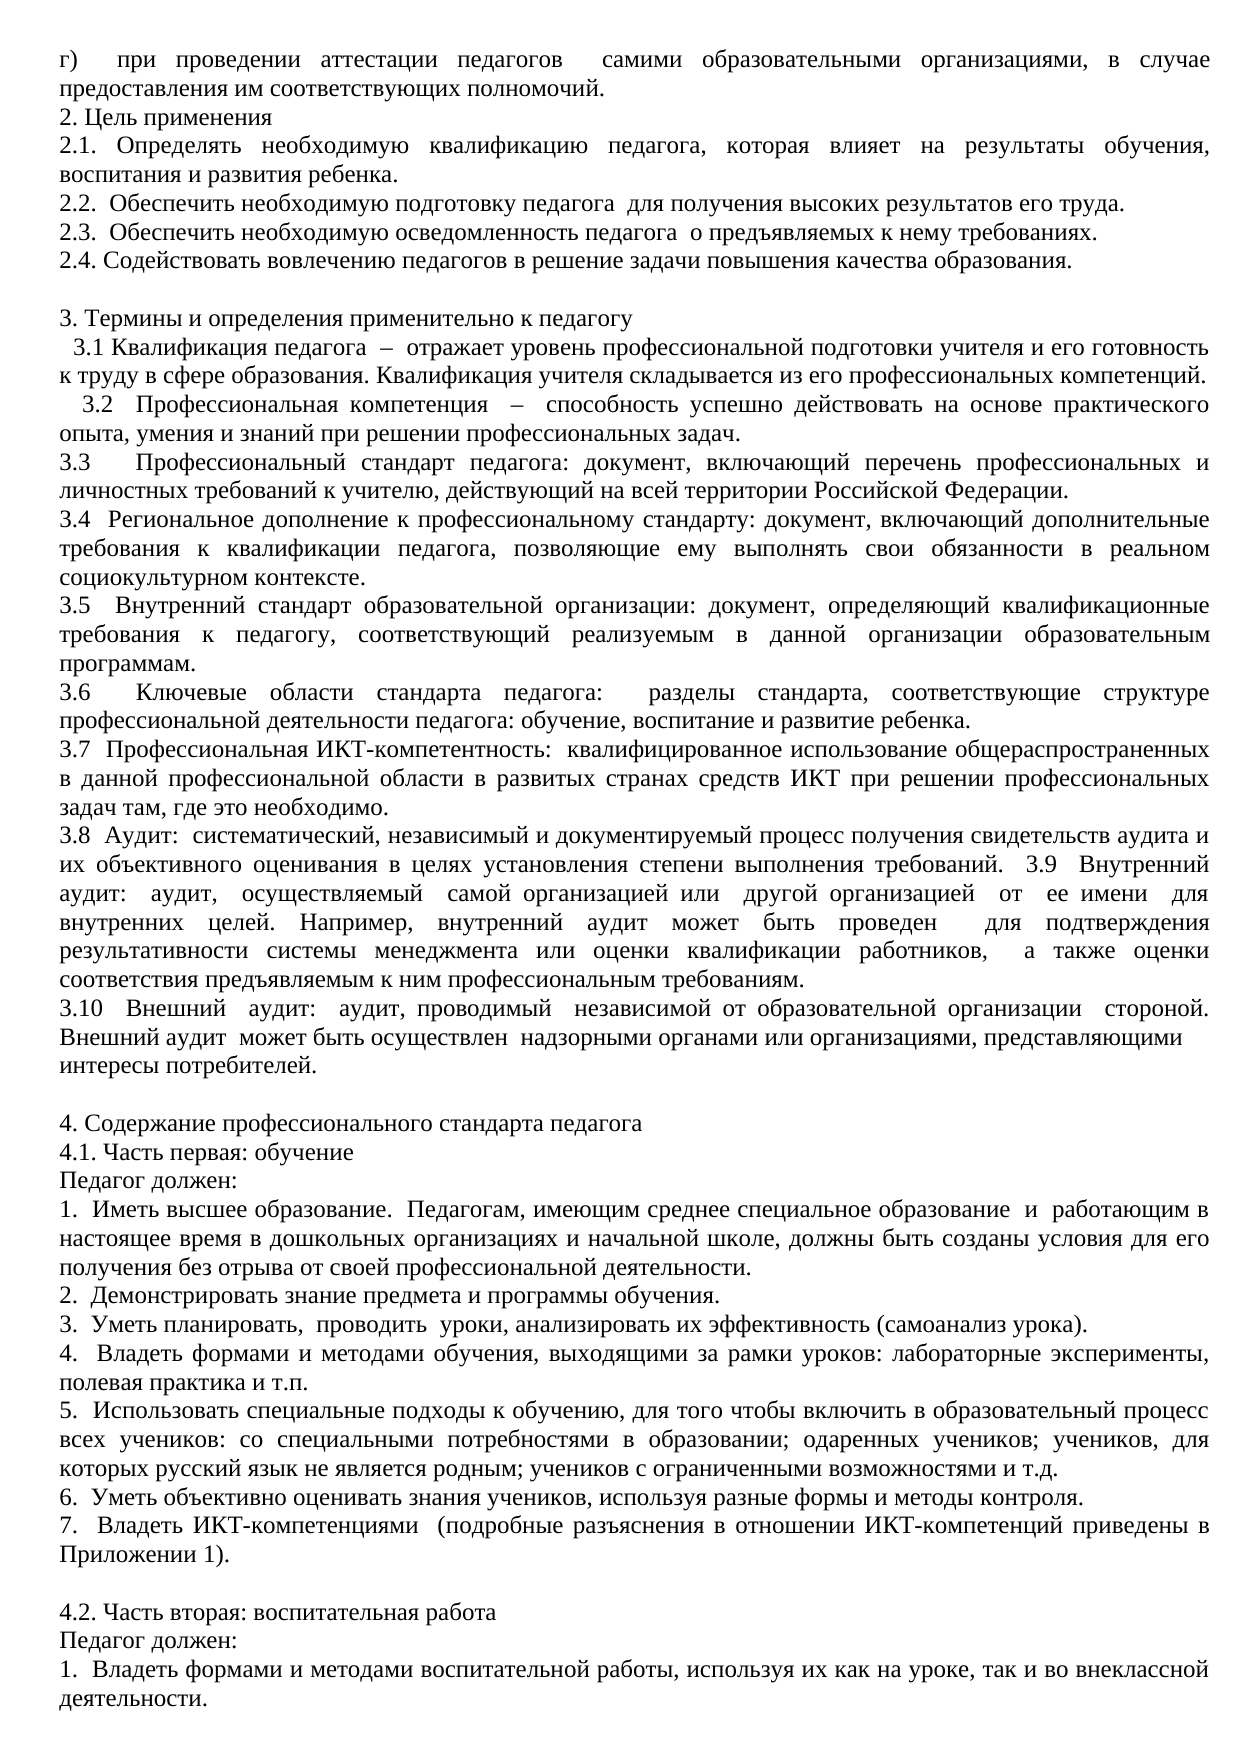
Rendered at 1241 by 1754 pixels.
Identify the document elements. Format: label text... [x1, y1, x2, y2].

text 2.1. Определять необходимую квалификацию педагога, которая влияет на результаты обучения, воспитания и развития ребенка. [59, 131, 1211, 188]
text 4.2. Часть вторая: воспитательная работа [59, 1597, 1211, 1626]
text Педагог должен: [59, 1166, 1211, 1194]
text 3.8 Аудит: систематический, независимый и документируемый процесс получения свидетельств аудита и их объективного оценивания в целях установления степени выполнения требований. 3.9 Внутренний аудит: аудит, осуществляемый самой организацией или другой организацией от ее имени для внутренних целей. Например, внутренний аудит может быть проведен для подтверждения результативности системы менеджмента или оценки квалификации работников, а также оценки соответствия предъявляемым к ним профессиональным требованиям. [59, 821, 1211, 993]
text 4. Владеть формами и методами обучения, выходящими за рамки уроков: лабораторные эксперименты, полевая практика и т.п. [59, 1338, 1211, 1396]
text 3.4 Региональное дополнение к профессиональному стандарту: документ, включающий дополнительные требования к квалификации педагога, позволяющие ему выполнять свои обязанности в реальном социокультурном контексте. [59, 504, 1211, 591]
text 3.5 Внутренний стандарт образовательной организации: документ, определяющий квалификационные требования к педагогу, соответствующий реализуемым в данной организации образовательным программам. [59, 591, 1211, 677]
text 2.2. Обеспечить необходимую подготовку педагога для получения высоких результатов его труда. [59, 188, 1211, 217]
text 3.6 Ключевые области стандарта педагога: разделы стандарта, соответствующие структуре профессиональной деятельности педагога: обучение, воспитание и развитие ребенка. [59, 677, 1211, 734]
text 1. Владеть формами и методами воспитательной работы, используя их как на уроке, так и во внеклассной деятельности. [59, 1654, 1211, 1712]
text интересы потребителей. [59, 1051, 1211, 1079]
text 3. Термины и определения применительно к педагогу [59, 303, 1211, 332]
text 3.3 Профессиональный стандарт педагога: документ, включающий перечень профессиональных и личностных требований к учителю, действующий на всей территории Российской Федерации. [59, 447, 1211, 504]
text 3.7 Профессиональная ИКТ-компетентность: квалифицированное использование общераспространенных в данной профессиональной области в развитых странах средств ИКТ при решении профессиональных задач там, где это необходимо. [59, 734, 1211, 821]
text Педагог должен: [59, 1626, 1211, 1654]
text г) при проведении аттестации педагогов самими образовательными организациями, в случае предоставления им соответствующих полномочий. [59, 44, 1211, 102]
text 4.1. Часть первая: обучение [59, 1137, 1211, 1166]
text 2. Цель применения [59, 102, 1211, 131]
text 6. Уметь объективно оценивать знания учеников, используя разные формы и методы контроля. [59, 1482, 1211, 1511]
text 3.10 Внешний аудит: аудит, проводимый независимой от образовательной организации стороной. Внешний аудит может быть осуществлен надзорными органами или организациями, представляющими [59, 993, 1211, 1051]
text 2.3. Обеспечить необходимую осведомленность педагога о предъявляемых к нему требованиях. [59, 217, 1211, 246]
text 3.2 Профессиональная компетенция – способность успешно действовать на основе практического опыта, умения и знаний при решении профессиональных задач. [59, 389, 1211, 447]
text 3. Уметь планировать, проводить уроки, анализировать их эффективность (самоанализ урока). [59, 1309, 1211, 1338]
text 2.4. Содействовать вовлечению педагогов в решение задачи повышения качества образования. [59, 246, 1211, 274]
text 4. Содержание профессионального стандарта педагога [59, 1108, 1211, 1137]
text 1. Иметь высшее образование. Педагогам, имеющим среднее специальное образование и работающим в настоящее время в дошкольных организациях и начальной школе, должны быть созданы условия для его получения без отрыва от своей профессиональной деятельности. [59, 1194, 1211, 1281]
text 5. Использовать специальные подходы к обучению, для того чтобы включить в образовательный процесс всех учеников: со специальными потребностями в образовании; одаренных учеников; учеников, для которых русский язык не является родным; учеников с ограниченными возможностями и т.д. [59, 1396, 1211, 1482]
text 2. Демонстрировать знание предмета и программы обучения. [59, 1281, 1211, 1309]
text 7. Владеть ИКТ-компетенциями (подробные разъяснения в отношении ИКТ-компетенций приведены в Приложении 1). [59, 1511, 1211, 1568]
text 3.1 Квалификация педагога – отражает уровень профессиональной подготовки учителя и его готовность к труду в сфере образования. Квалификация учителя складывается из его профессиональных компетенций. [59, 332, 1211, 389]
